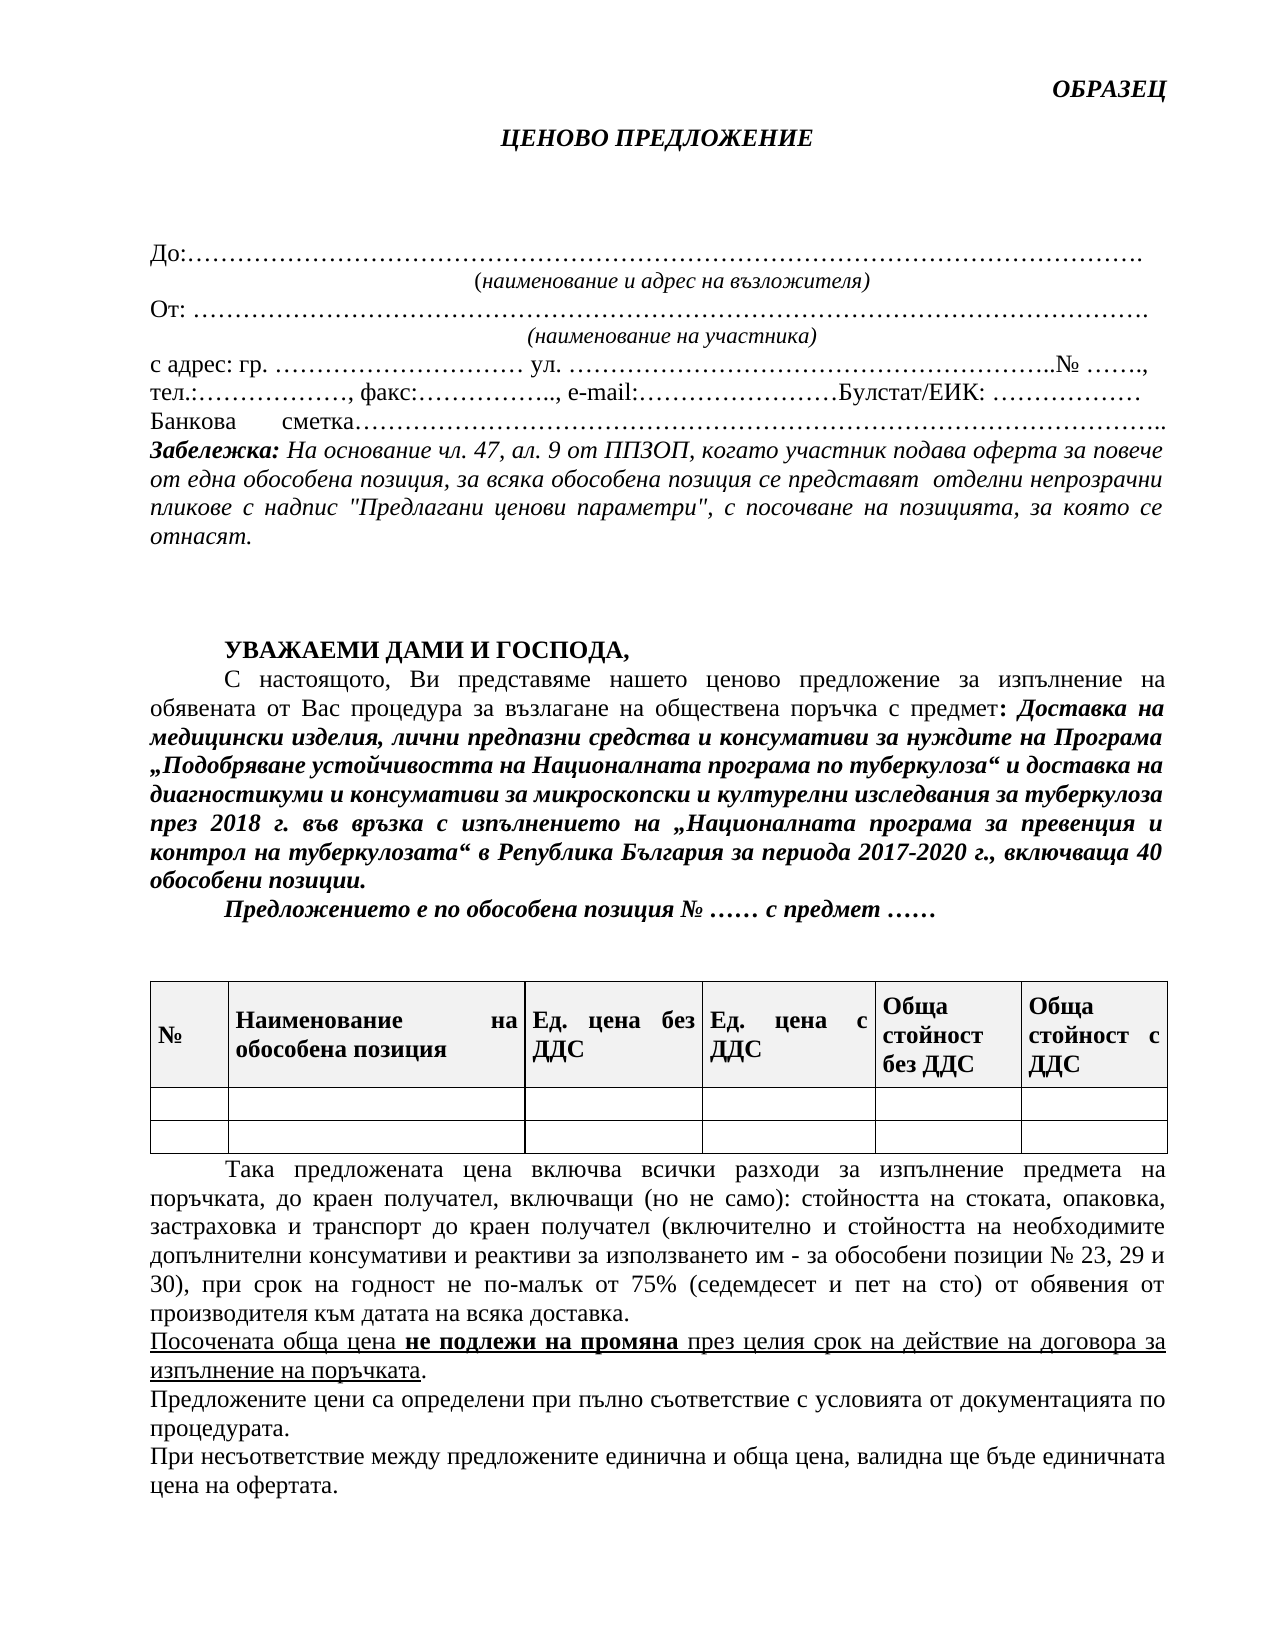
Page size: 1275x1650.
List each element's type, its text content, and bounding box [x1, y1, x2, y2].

text Така предложената цена включва всички разходи за изпълнение предмета на поръчката, до краен получател, включващи (но не само): стойността на стоката, опаковка, застраховка и транспорт до краен получател (включително и стойността на необходимите допълнителни консумативи и реактиви за използването им - за обособени позиции № 23, 29 и 30), при срок на годност не по-малък от 75% (седемдесет и пет на сто) от обявения от производителя към датата на всяка доставка. [150, 1154, 1167, 1326]
table_header Обща стойност без ДДС [876, 982, 1021, 1087]
table_cell [876, 1088, 1021, 1120]
table_cell [151, 1088, 228, 1120]
table_cell [1022, 1088, 1167, 1120]
text тел.:………………, факс:…………….., e-mail:……………………Булстат/ЕИК: ……………… [150, 377, 1167, 406]
table_cell [703, 1121, 875, 1153]
table_cell [526, 1121, 702, 1153]
table_cell [151, 1121, 228, 1153]
table_cell [229, 1088, 524, 1120]
text С настоящото, Ви представяме нашето ценово предложение за изпълнение на обявената от Вас процедура за възлагане на обществена поръчка с предмет: Доставка на медицински изделия, лични предпазни средства и консумативи за нуждите на Програма „Подобряване устойчивостта на Националната програма по туберкулоза“ и доставка на диагностикуми и консумативи за микроскопски и културелни изследвания за туберкулоза през 2018 г. във връзка с изпълнението на „Националната програма за превенция и контрол на туберкулозата“ в Република България за периода 2017-2020 г., включваща 40 обособени позиции. [150, 664, 1167, 894]
table_cell [1022, 1121, 1167, 1153]
text Предложението е по обособена позиция № …… с предмет …… [150, 894, 1167, 923]
text ОБРАЗЕЦ [179, 74, 1167, 103]
table_cell [703, 1088, 875, 1120]
text (наименование на участника) [150, 322, 1167, 349]
text ЦЕНОВО ПРЕДЛОЖЕНИЕ [150, 123, 1167, 152]
table_header Ед. цена без ДДС [526, 982, 702, 1087]
table_cell [526, 1088, 702, 1120]
table_cell [229, 1121, 524, 1153]
text При несъответствие между предложените единична и обща цена, валидна ще бъде единичната цена на офертата. [150, 1441, 1167, 1499]
table_cell [876, 1121, 1021, 1153]
text с адрес: гр. ………………………… ул. …………………………………………………..№ ……., [150, 349, 1167, 377]
text До:……………………………………………………………………………………………………. [150, 238, 1167, 267]
table_header Ед. цена с ДДС [703, 982, 875, 1087]
text Посочената обща цена не подлежи на промяна през целия срок на действие на договора за изпълнение на поръчката. [150, 1326, 1167, 1384]
text (наименование и адрес на възложителя) [150, 267, 1167, 294]
text Предложените цени са определени при пълно съответствие с условията от документацията по процедурата. [150, 1384, 1167, 1441]
table_header Обща стойност с ДДС [1022, 982, 1167, 1087]
text От: ……………………………………………………………………………………………………. [150, 294, 1167, 322]
text Банкова сметка…………………………………………………………………………………….. Забележка: На основание чл. 47, ал. 9 от ППЗОП, когато участник подава оферта за повече от една обособена позиция, за всяка обособена позиция се представят отделни непрозрачни пликове с надпис "Предлагани ценови параметри", с посочване на позицията, за която се отнасят. [150, 406, 1167, 550]
table_header Наименование на обособена позиция [229, 982, 524, 1087]
text УВАЖАЕМИ ДАМИ И ГОСПОДА, [150, 636, 1167, 664]
table_header № [151, 982, 228, 1087]
